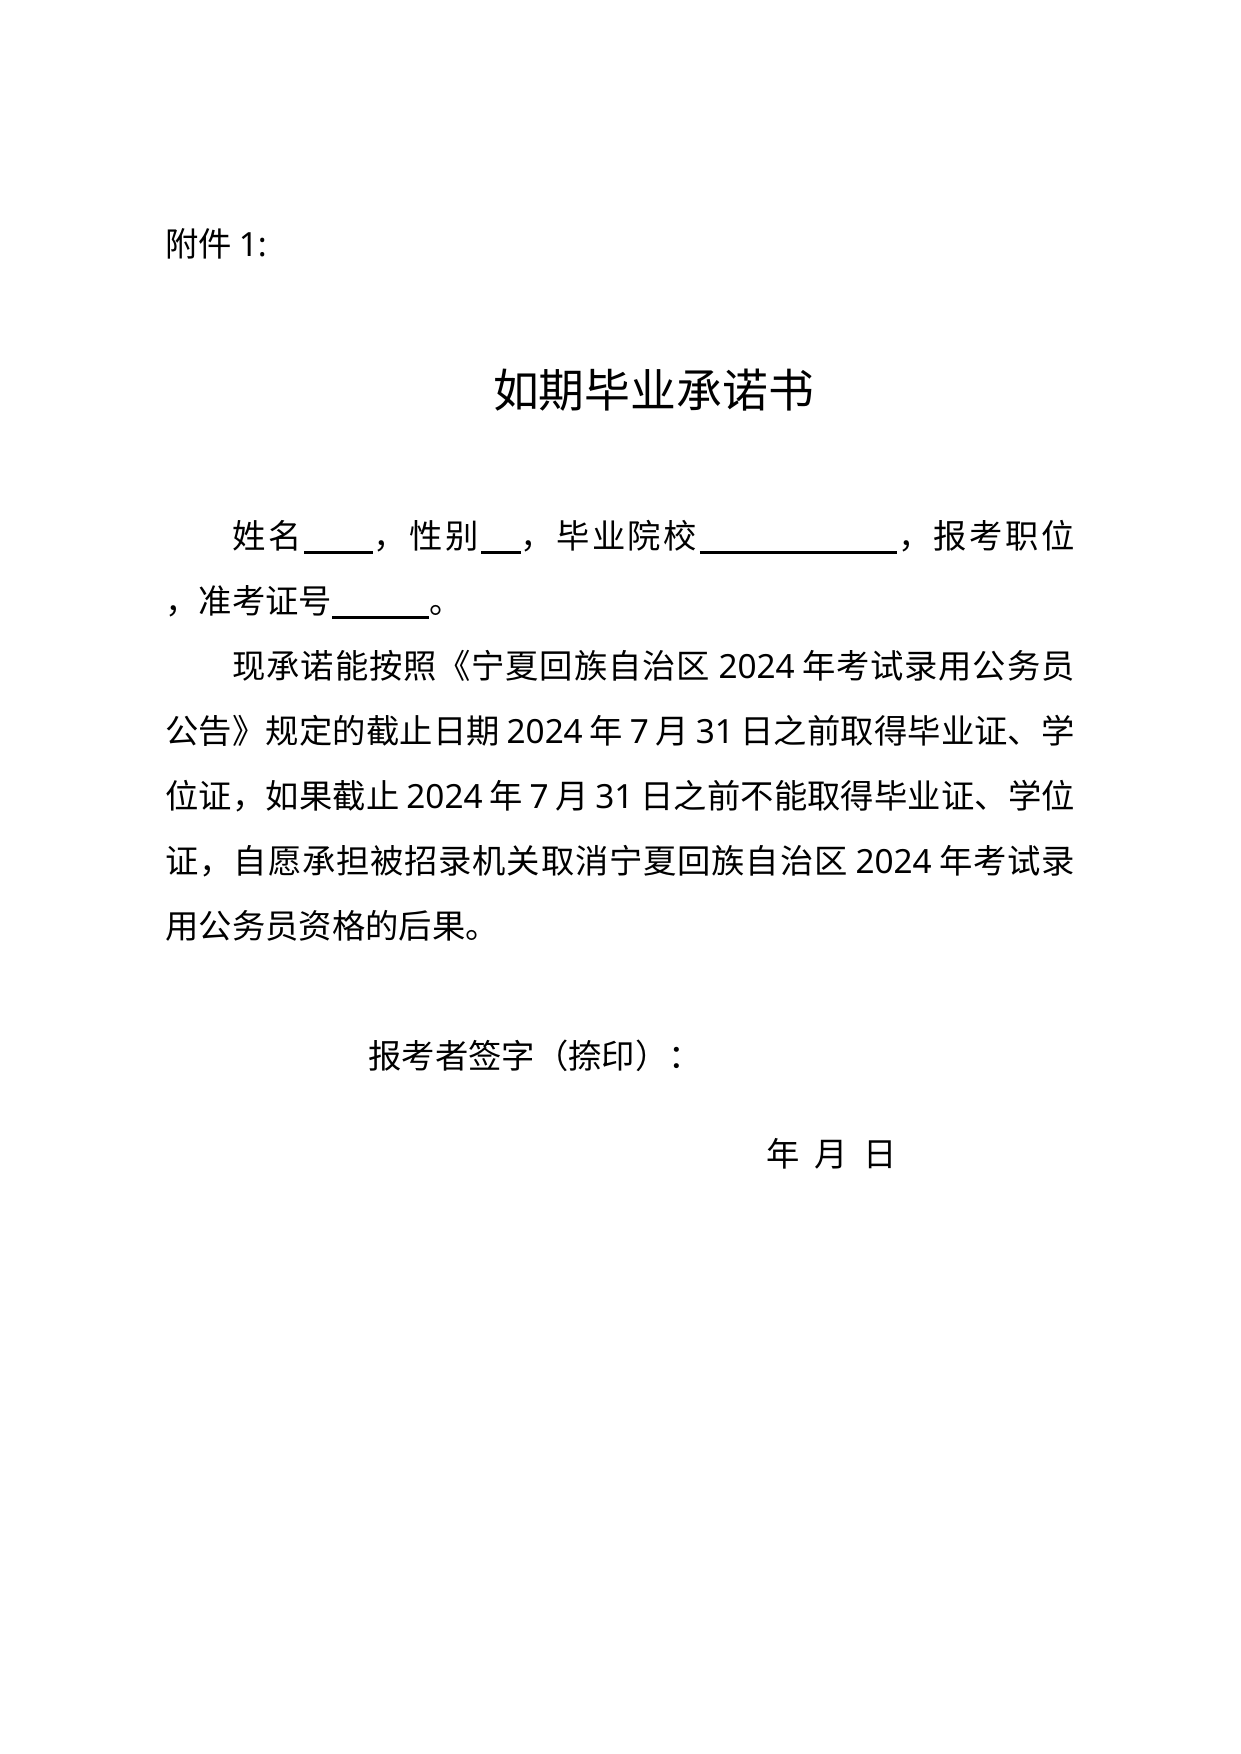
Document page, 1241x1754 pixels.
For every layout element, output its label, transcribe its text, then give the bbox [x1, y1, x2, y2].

text 现承诺能按照《宁夏回族自治区2024年考试录用公务员公告》规定的截止日期2024年7月31日之前取得毕业证、学位证，如果截止2024年7月31日之前不能取得毕业证、学位证，自愿承担被招录机关取消宁夏回族自治区2024年考试录用公务员资格的后果。 [165, 632, 1075, 957]
text 如期毕业承诺书 [232, 339, 1075, 437]
text 年 月 日 [165, 1119, 1075, 1184]
text 姓名 ，性别 ，毕业院校 ，报考职位 ，准考证号 。 [165, 502, 1075, 632]
text 报考者签字（捺印）： [165, 1022, 1075, 1087]
text 附件1: [165, 209, 1075, 274]
